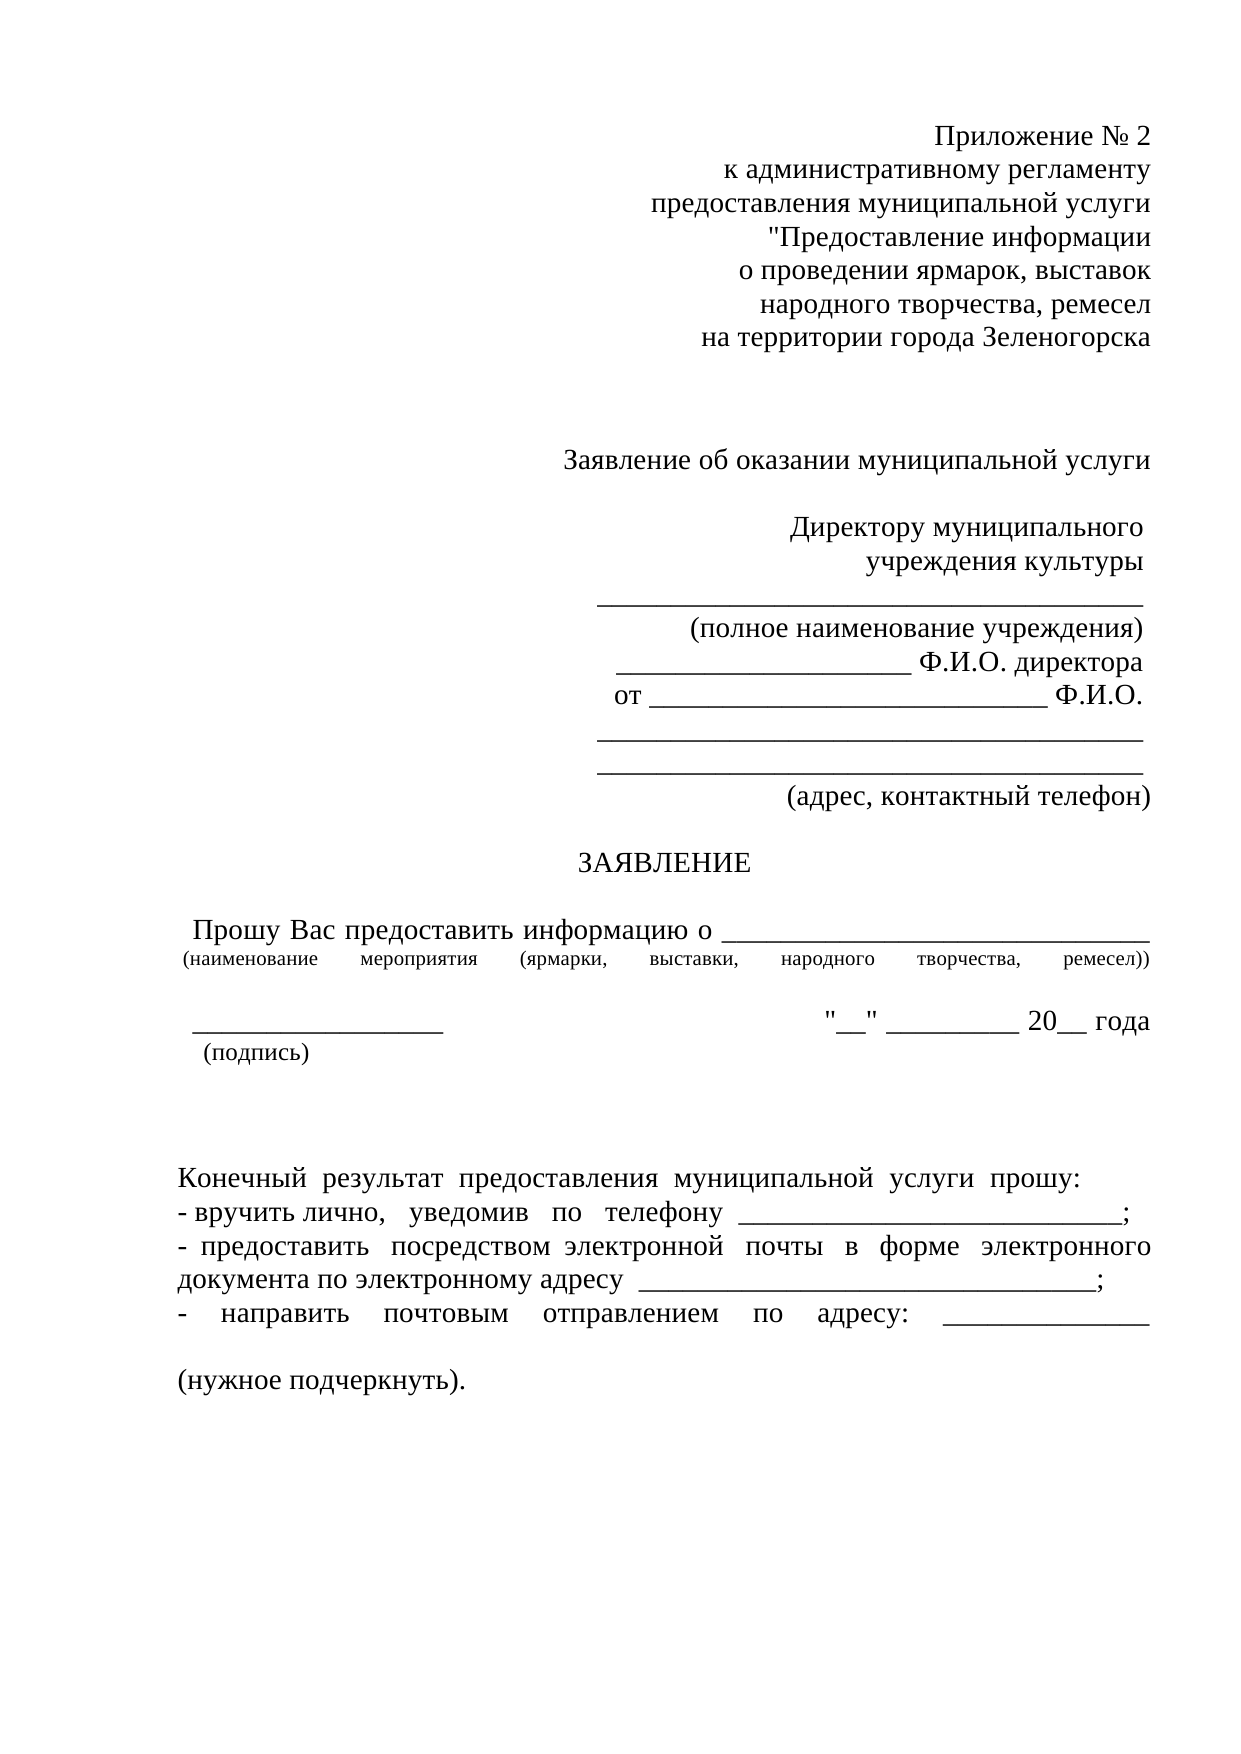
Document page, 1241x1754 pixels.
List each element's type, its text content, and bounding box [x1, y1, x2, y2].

text Конечный результат предоставления муниципальной услуги прошу: [177, 1161, 1152, 1194]
text - предоставить посредством электронной почты в форме электронного документа по электронному адресу _______________________________; [177, 1228, 1152, 1295]
text Приложение № 2 к административному регламенту предоставления муниципальной услуги "Предоставление информации [177, 118, 1152, 252]
text - вручить лично, уведомив по телефону __________________________; [177, 1194, 1152, 1228]
text - направить почтовым отправлением по адресу: ______________ [177, 1295, 1152, 1362]
text о проведении ярмарок, выставок [177, 252, 1152, 286]
text народного творчества, ремесел [177, 286, 1152, 319]
text Заявление об оказании муниципальной услуги Директору муниципального учреждения культуры _____________________________________ (полное наименование учреждения) ____________________ Ф.И.О. директора от ___________________________ Ф.И.О. _____________________________________ _____________________________________ (адрес, контактный телефон) [177, 442, 1152, 811]
text (нужное подчеркнуть). [177, 1362, 1152, 1395]
text Прошу Вас предоставить информацию о _____________________________ (наименование мероприятия (ярмарки, выставки, народного творчества, ремесел)) _________________ "__" _________ 20__ года (подпись) [177, 912, 1152, 1127]
text на территории города Зеленогорска [177, 319, 1152, 381]
text ЗАЯВЛЕНИЕ [177, 811, 1152, 878]
